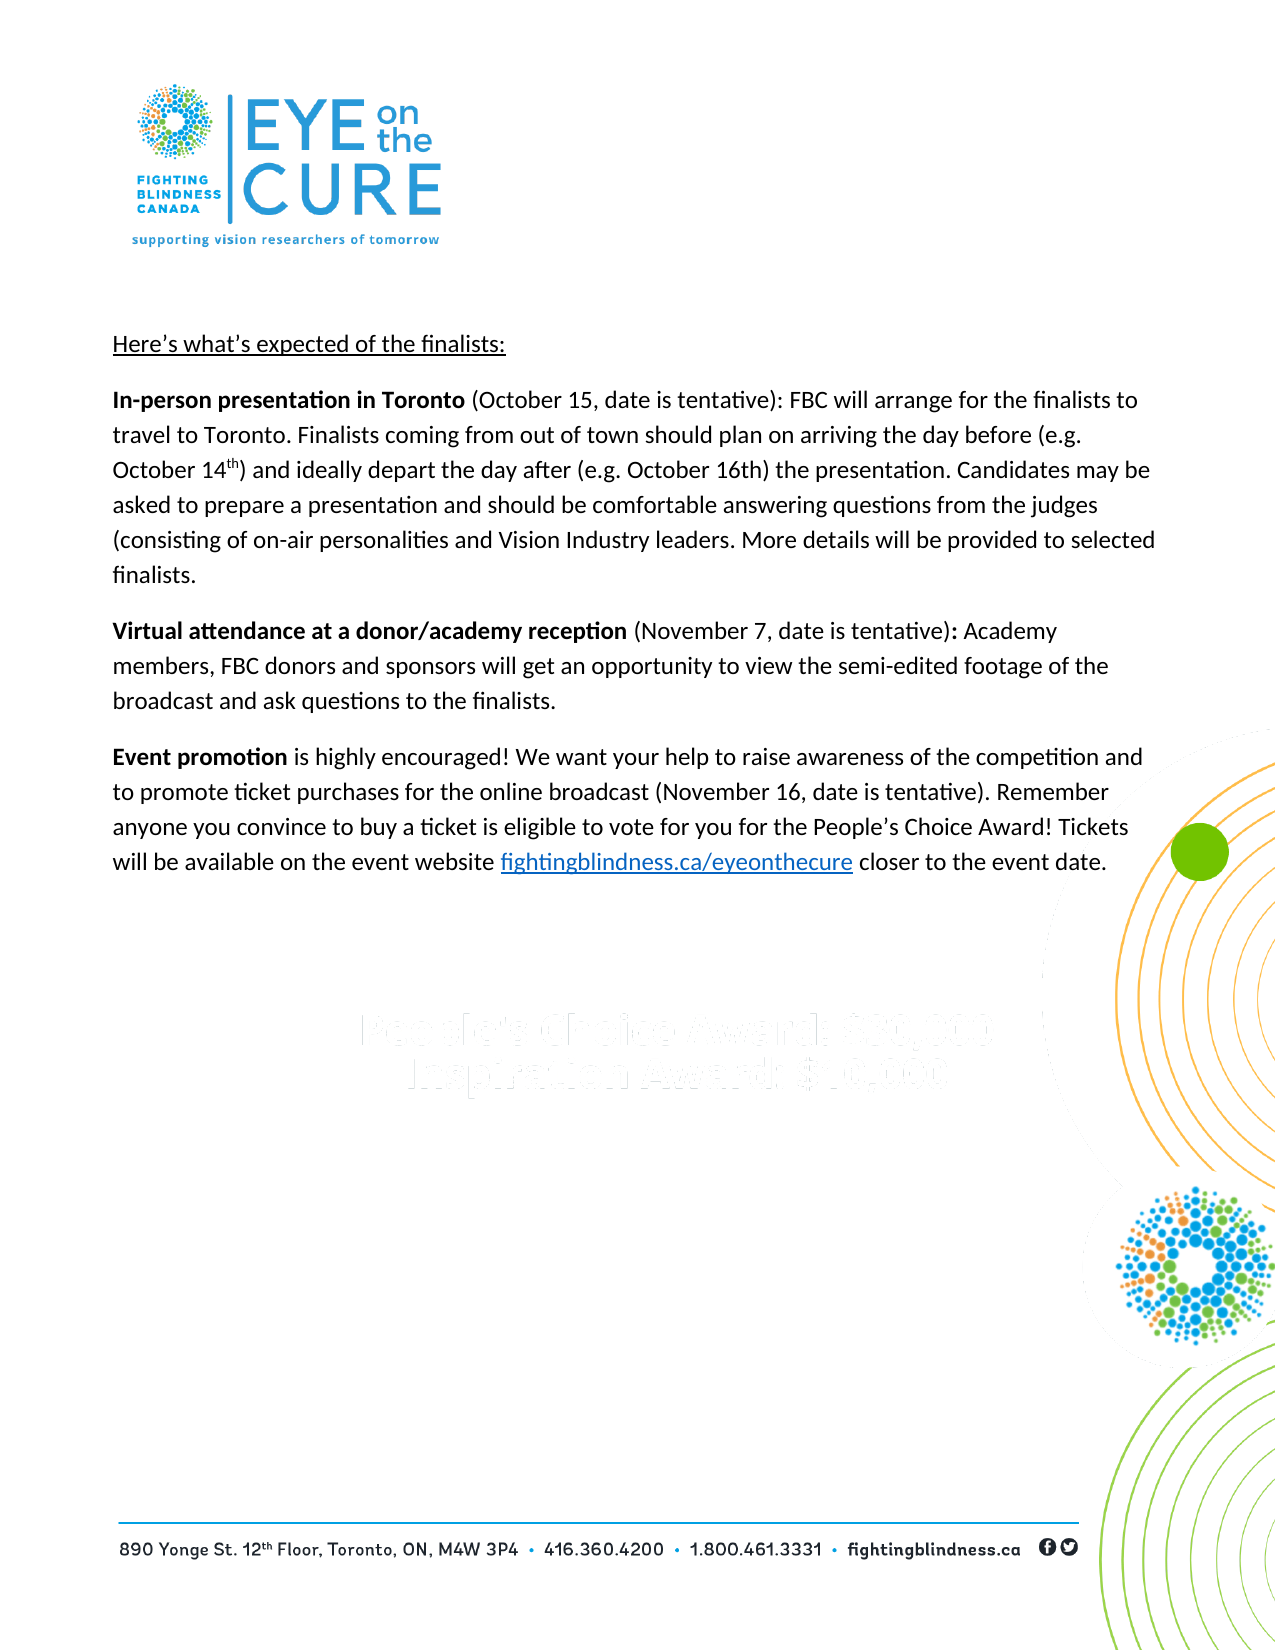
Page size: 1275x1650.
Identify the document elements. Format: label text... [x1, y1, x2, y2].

picture [112, 73, 470, 268]
text Event promotion is highly encouraged! We want your help to raise awareness of the competition and to promote ticket purchases for the online broadcast (November 16, date is tentative). Remember anyone you convince to buy a ticket is eligible to vote for you for the People’s Choice Award! Tickets will be available on the event website fightingblindness.ca/eyeonthecure closer to the event date. [112, 741, 1162, 876]
picture [112, 726, 1275, 1650]
text Virtual attendance at a donor/academy reception (November 7, date is tentative): Academy members, FBC donors and sponsors will get an opportunity to view the semi-edited footage of the broadcast and ask questions to the finalists. [112, 615, 1162, 716]
text Here’s what’s expected of the finalists: [112, 328, 1162, 359]
text In-person presentation in Toronto (October 15, date is tentative): FBC will arrange for the finalists to travel to Toronto. Finalists coming from out of town should plan on arriving the day before (e.g. October 14th) and ideally depart the day after (e.g. October 16th) the presentation. Candidates may be asked to prepare a presentation and should be comfortable answering questions from the judges (consisting of on-air personalities and Vision Industry leaders. More details will be provided to selected finalists. [112, 384, 1162, 590]
